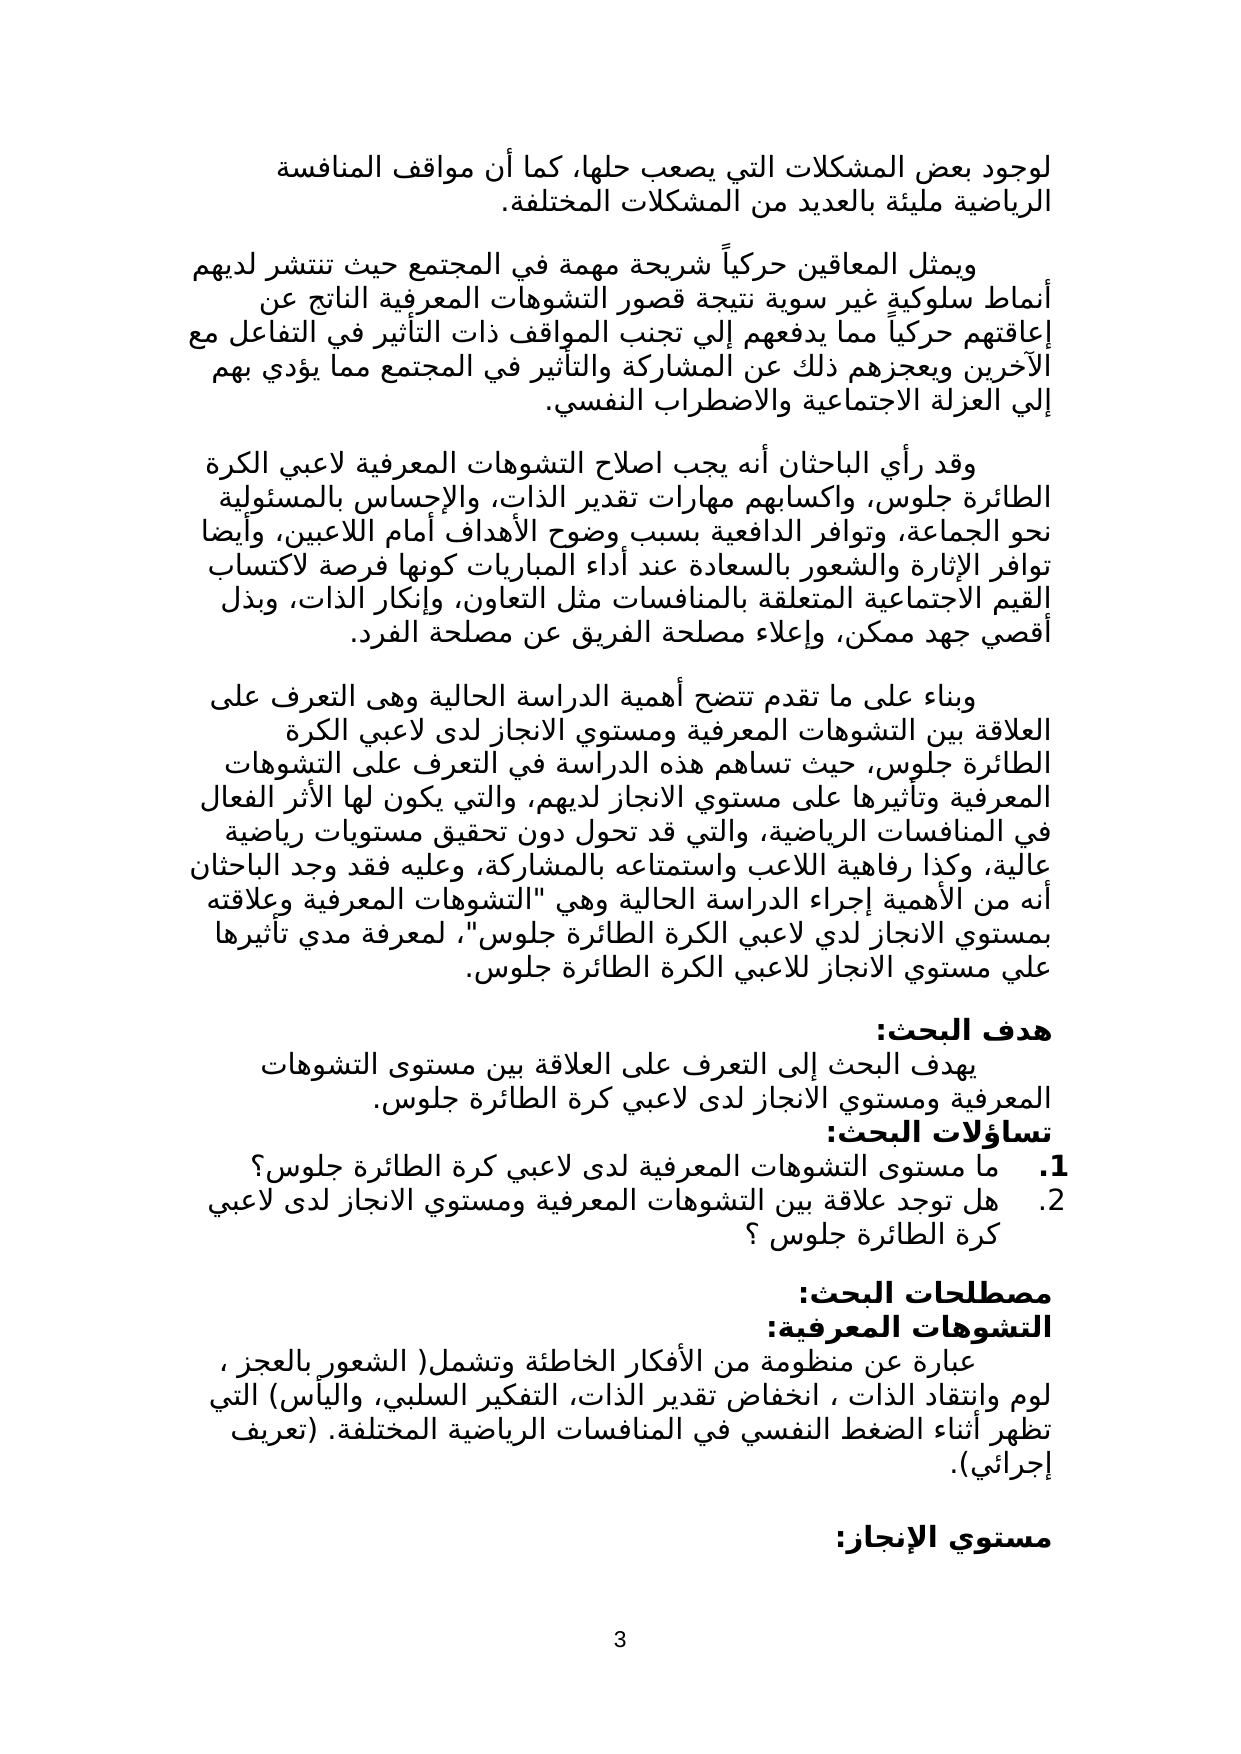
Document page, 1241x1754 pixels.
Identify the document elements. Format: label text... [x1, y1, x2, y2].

text هدف البحث: [187, 1014, 1053, 1048]
text التشوهات المعرفية: [187, 1310, 1053, 1344]
text وقد رأي الباحثان أنه يجب اصلاح التشوهات المعرفية لاعبي الكرة الطائرة جلوس، واكسابهم مهارات تقدير الذات، والإحساس بالمسئولية نحو الجماعة، وتوافر الدافعية بسبب وضوح الأهداف أمام اللاعبين، وأيضا توافر الإثارة والشعور بالسعادة عند أداء المباريات كونها فرصة لاكتساب القيم الاجتماعية المتعلقة بالمنافسات مثل التعاون، وإنكار الذات، وبذل أقصي جهد ممكن، وإعلاء مصلحة الفريق عن مصلحة الفرد. [187, 446, 1053, 650]
text عبارة عن منظومة من الأفكار الخاطئة وتشمل( الشعور بالعجز ، لوم وانتقاد الذات ، انخفاض تقدير الذات، التفكير السلبي، واليأس) التي تظهر أثناء الضغط النفسي في المنافسات الرياضية المختلفة. (تعريف إجرائي). [187, 1344, 1053, 1480]
list ما مستوى التشوهات المعرفية لدى لاعبي كرة الطائرة جلوس؟ [187, 1149, 1038, 1183]
text وبناء على ما تقدم تتضح أهمية الدراسة الحالية وهى التعرف على العلاقة بين التشوهات المعرفية ومستوي الانجاز لدى لاعبي الكرة الطائرة جلوس، حيث تساهم هذه الدراسة في التعرف على التشوهات المعرفية وتأثيرها على مستوي الانجاز لديهم، والتي يكون لها الأثر الفعال في المنافسات الرياضية، والتي قد تحول دون تحقيق مستويات رياضية عالية، وكذا رفاهية اللاعب واستمتاعه بالمشاركة، وعليه فقد وجد الباحثان أنه من الأهمية إجراء الدراسة الحالية وهي "التشوهات المعرفية وعلاقته بمستوي الانجاز لدي لاعبي الكرة الطائرة جلوس"، لمعرفة مدي تأثيرها علي مستوي الانجاز للاعبي الكرة الطائرة جلوس. [187, 679, 1053, 984]
text مستوي الإنجاز: [187, 1520, 1053, 1554]
text يهدف البحث إلى التعرف على العلاقة بين مستوى التشوهات المعرفية ومستوي الانجاز لدى لاعبي كرة الطائرة جلوس. [187, 1048, 1053, 1116]
list هل توجد علاقة بين التشوهات المعرفية ومستوي الانجاز لدى لاعبي كرة الطائرة جلوس ؟ [187, 1183, 1038, 1251]
text ويمثل المعاقين حركياً شريحة مهمة في المجتمع حيث تنتشر لديهم أنماط سلوكية غير سوية نتيجة قصور التشوهات المعرفية الناتج عن إعاقتهم حركياً مما يدفعهم إلي تجنب المواقف ذات التأثير في التفاعل مع الآخرين ويعجزهم ذلك عن المشاركة والتأثير في المجتمع مما يؤدي بهم إلي العزلة الاجتماعية والاضطراب النفسي. [187, 247, 1053, 417]
text مصطلحات البحث: [187, 1276, 1053, 1310]
text تساؤلات البحث: [187, 1116, 1053, 1149]
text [187, 150, 1053, 218]
